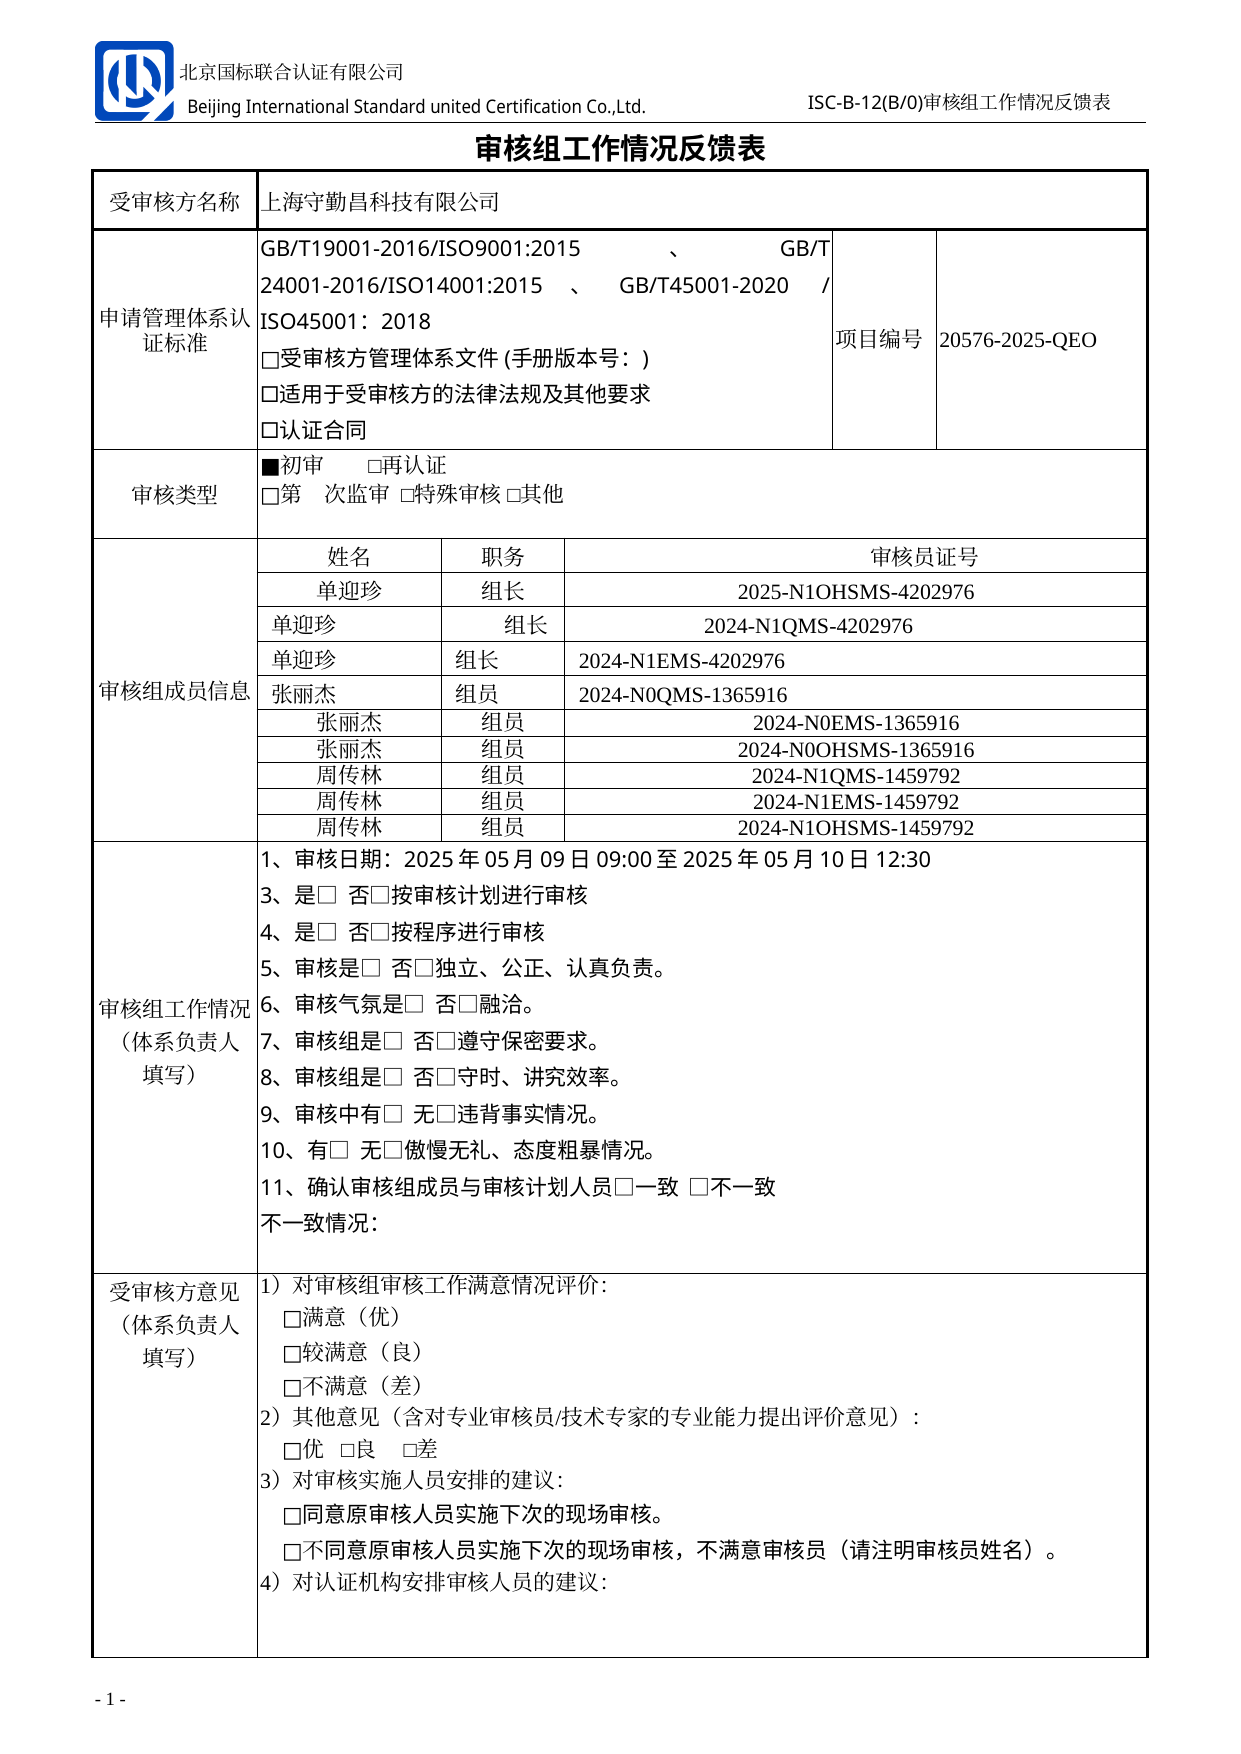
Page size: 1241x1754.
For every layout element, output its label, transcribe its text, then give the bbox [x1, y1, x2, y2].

table_cell 审核组成员信息 [94, 539, 257, 841]
table_cell 张丽杰 [258, 710, 441, 736]
table_cell 项目编号 [833, 231, 936, 449]
table_cell 2024-N1EMS-4202976 [565, 642, 1146, 675]
table_cell 2024-N0EMS-1365916 [565, 710, 1146, 736]
table_cell 2024-N0QMS-1365916 [565, 676, 1146, 709]
table_cell 张丽杰 [258, 676, 441, 709]
table_cell 受审核方意见（体系负责人 填写） [94, 1274, 257, 1657]
table_cell 组员 [442, 676, 564, 709]
table_cell 2024-N1EMS-1459792 [565, 789, 1146, 814]
table_cell 申请管理体系认证标准 [94, 231, 257, 449]
table_cell 组长 [442, 642, 564, 675]
table_cell 审核组工作情况（体系负责人 填写） [94, 842, 257, 1272]
table_cell 审核类型 [94, 450, 257, 537]
table_cell 1、审核日期：2025年05月09日 09:00至2025年05月10日 12:30 3、是□ 否□按审核计划进行审核 4、是□ 否□按程序进行审核 5、审核是□ 否□独立、公正、认真负责。 6、审核气氛是□ 否□融洽。 7、审核组是□ 否□遵守保密要求。 8、审核组是□ 否□守时、讲究效率。 9、审核中有□ 无□违背事实情况。 10、有□ 无□傲慢无礼、态度粗暴情况。 11、确认审核组成员与审核计划人员□一致 □不一致 不一致情况： [258, 842, 1146, 1272]
table_cell ■初审 □再认证 □第 次监审 □特殊审核 □其他 [258, 450, 1146, 537]
table_cell 2024-N1QMS-1459792 [565, 763, 1146, 788]
table_header 受审核方名称 [94, 172, 256, 228]
table_cell 周传林 [258, 763, 441, 788]
table_cell 单迎珍 [258, 642, 441, 675]
table_cell 组员 [442, 789, 564, 814]
table_cell 单迎珍 [258, 573, 441, 606]
table_cell 单迎珍 [258, 607, 441, 641]
table_cell 20576-2025-QEO [937, 231, 1146, 449]
picture [95, 41, 174, 121]
table_cell 组员 [442, 815, 564, 841]
table_cell 姓名 [258, 539, 441, 572]
table_cell 组长 [442, 573, 564, 606]
table_cell 组员 [442, 710, 564, 736]
table_header 上海守勤昌科技有限公司 [259, 172, 1146, 228]
text 审核组工作情况反馈表 [94, 123, 1146, 169]
table_cell 组长 [442, 607, 564, 641]
table_cell 周传林 [258, 789, 441, 814]
table_cell 职务 [442, 539, 564, 572]
table_cell 周传林 [258, 815, 441, 841]
table_cell 2025-N1OHSMS-4202976 [565, 573, 1146, 606]
table_cell 组员 [442, 737, 564, 762]
table_cell 审核员证号 [565, 539, 1146, 572]
table_cell 2024-N1QMS-4202976 [565, 607, 1146, 641]
table_cell GB/T19001-2016/ISO9001:2015、GB/T 24001-2016/ISO14001:2015、GB/T45001-2020 / ISO45001：2018 □受审核方管理体系文件 (手册版本号：) 适用于受审核方的法律法规及其他要求 认证合同 [258, 231, 832, 449]
table_cell 组员 [442, 763, 564, 788]
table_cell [258, 1274, 1146, 1657]
table_cell 张丽杰 [258, 737, 441, 762]
table_cell 2024-N1OHSMS-1459792 [565, 815, 1146, 841]
table_cell 2024-N0OHSMS-1365916 [565, 737, 1146, 762]
